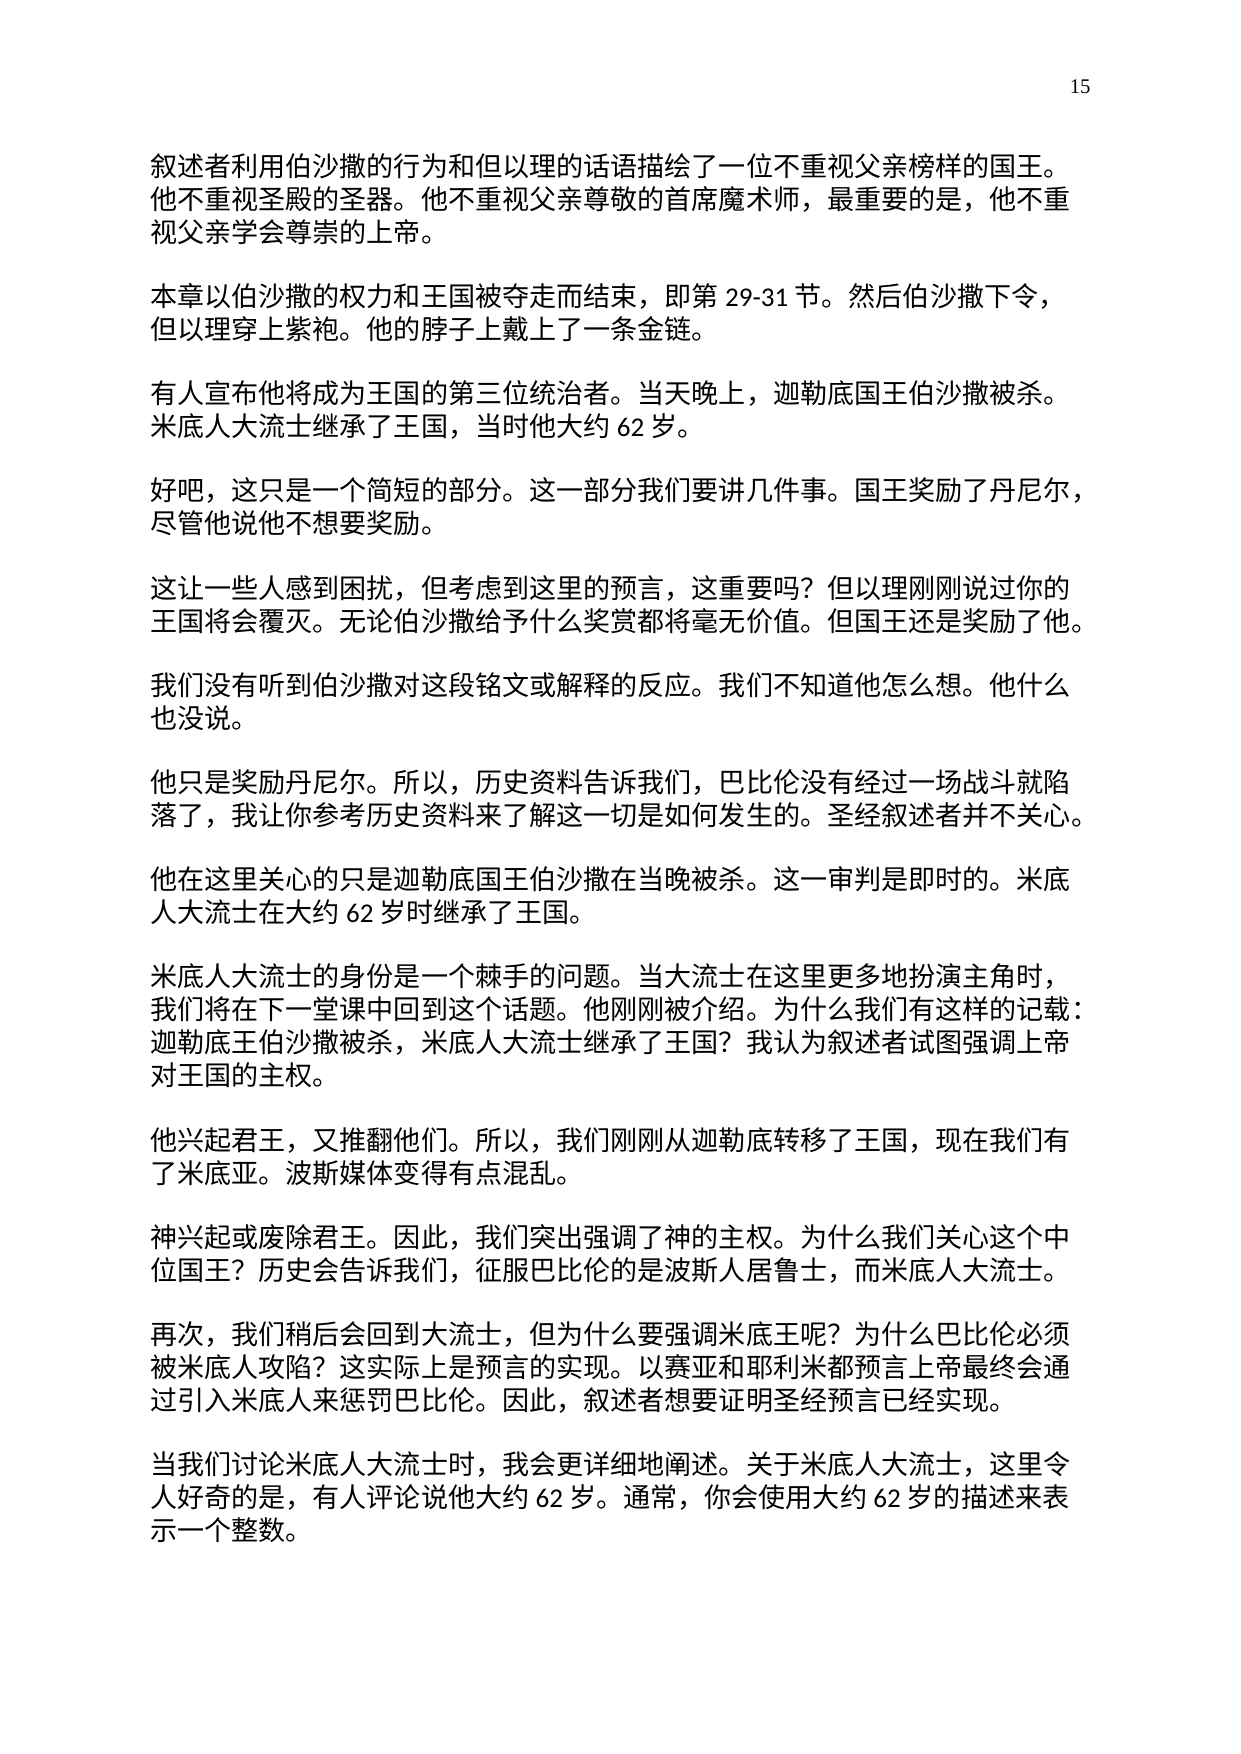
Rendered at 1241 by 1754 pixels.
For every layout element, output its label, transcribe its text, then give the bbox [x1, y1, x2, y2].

text 好吧，这只是一个简短的部分。这一部分我们要讲几件事。国王奖励了丹尼尔，尽管他说他不想要奖励。 [150, 474, 1090, 541]
text 本章以伯沙撒的权力和王国被夺走而结束，即第 29-31 节。然后伯沙撒下令，但以理穿上紫袍。他的脖子上戴上了一条金链。 [150, 280, 1090, 346]
text 有人宣布他将成为王国的第三位统治者。当天晚上，迦勒底国王伯沙撒被杀。米底人大流士继承了王国，当时他大约 62 岁。 [150, 377, 1090, 443]
text 神兴起或废除君王。因此，我们突出强调了神的主权。为什么我们关心这个中位国王？历史会告诉我们，征服巴比伦的是波斯人居鲁士，而米底人大流士。 [150, 1221, 1090, 1287]
text 再次，我们稍后会回到大流士，但为什么要强调米底王呢？为什么巴比伦必须被米底人攻陷？这实际上是预言的实现。以赛亚和耶利米都预言上帝最终会通过引入米底人来惩罚巴比伦。因此，叙述者想要证明圣经预言已经实现。 [150, 1318, 1090, 1417]
text 我们没有听到伯沙撒对这段铭文或解释的反应。我们不知道他怎么想。他什么也没说。 [150, 669, 1090, 735]
text 这让一些人感到困扰，但考虑到这里的预言，这重要吗？但以理刚刚说过你的王国将会覆灭。无论伯沙撒给予什么奖赏都将毫无价值。但国王还是奖励了他。 [150, 572, 1090, 638]
text 他在这里关心的只是迦勒底国王伯沙撒在当晚被杀。这一审判是即时的。米底人大流士在大约 62 岁时继承了王国。 [150, 863, 1090, 929]
text 他兴起君王，又推翻他们。所以，我们刚刚从迦勒底转移了王国，现在我们有了米底亚。波斯媒体变得有点混乱。 [150, 1124, 1090, 1190]
text 米底人大流士的身份是一个棘手的问题。当大流士在这里更多地扮演主角时，我们将在下一堂课中回到这个话题。他刚刚被介绍。为什么我们有这样的记载：迦勒底王伯沙撒被杀，米底人大流士继承了王国？我认为叙述者试图强调上帝对王国的主权。 [150, 961, 1090, 1093]
text 当我们讨论米底人大流士时，我会更详细地阐述。关于米底人大流士，这里令人好奇的是，有人评论说他大约 62 岁。通常，你会使用大约 62 岁的描述来表示一个整数。 [150, 1448, 1090, 1547]
text 他只是奖励丹尼尔。所以，历史资料告诉我们，巴比伦没有经过一场战斗就陷落了，我让你参考历史资料来了解这一切是如何发生的。圣经叙述者并不关心。 [150, 766, 1090, 832]
text 叙述者利用伯沙撒的行为和但以理的话语描绘了一位不重视父亲榜样的国王。他不重视圣殿的圣器。他不重视父亲尊敬的首席魔术师，最重要的是，他不重视父亲学会尊崇的上帝。 [150, 150, 1090, 249]
